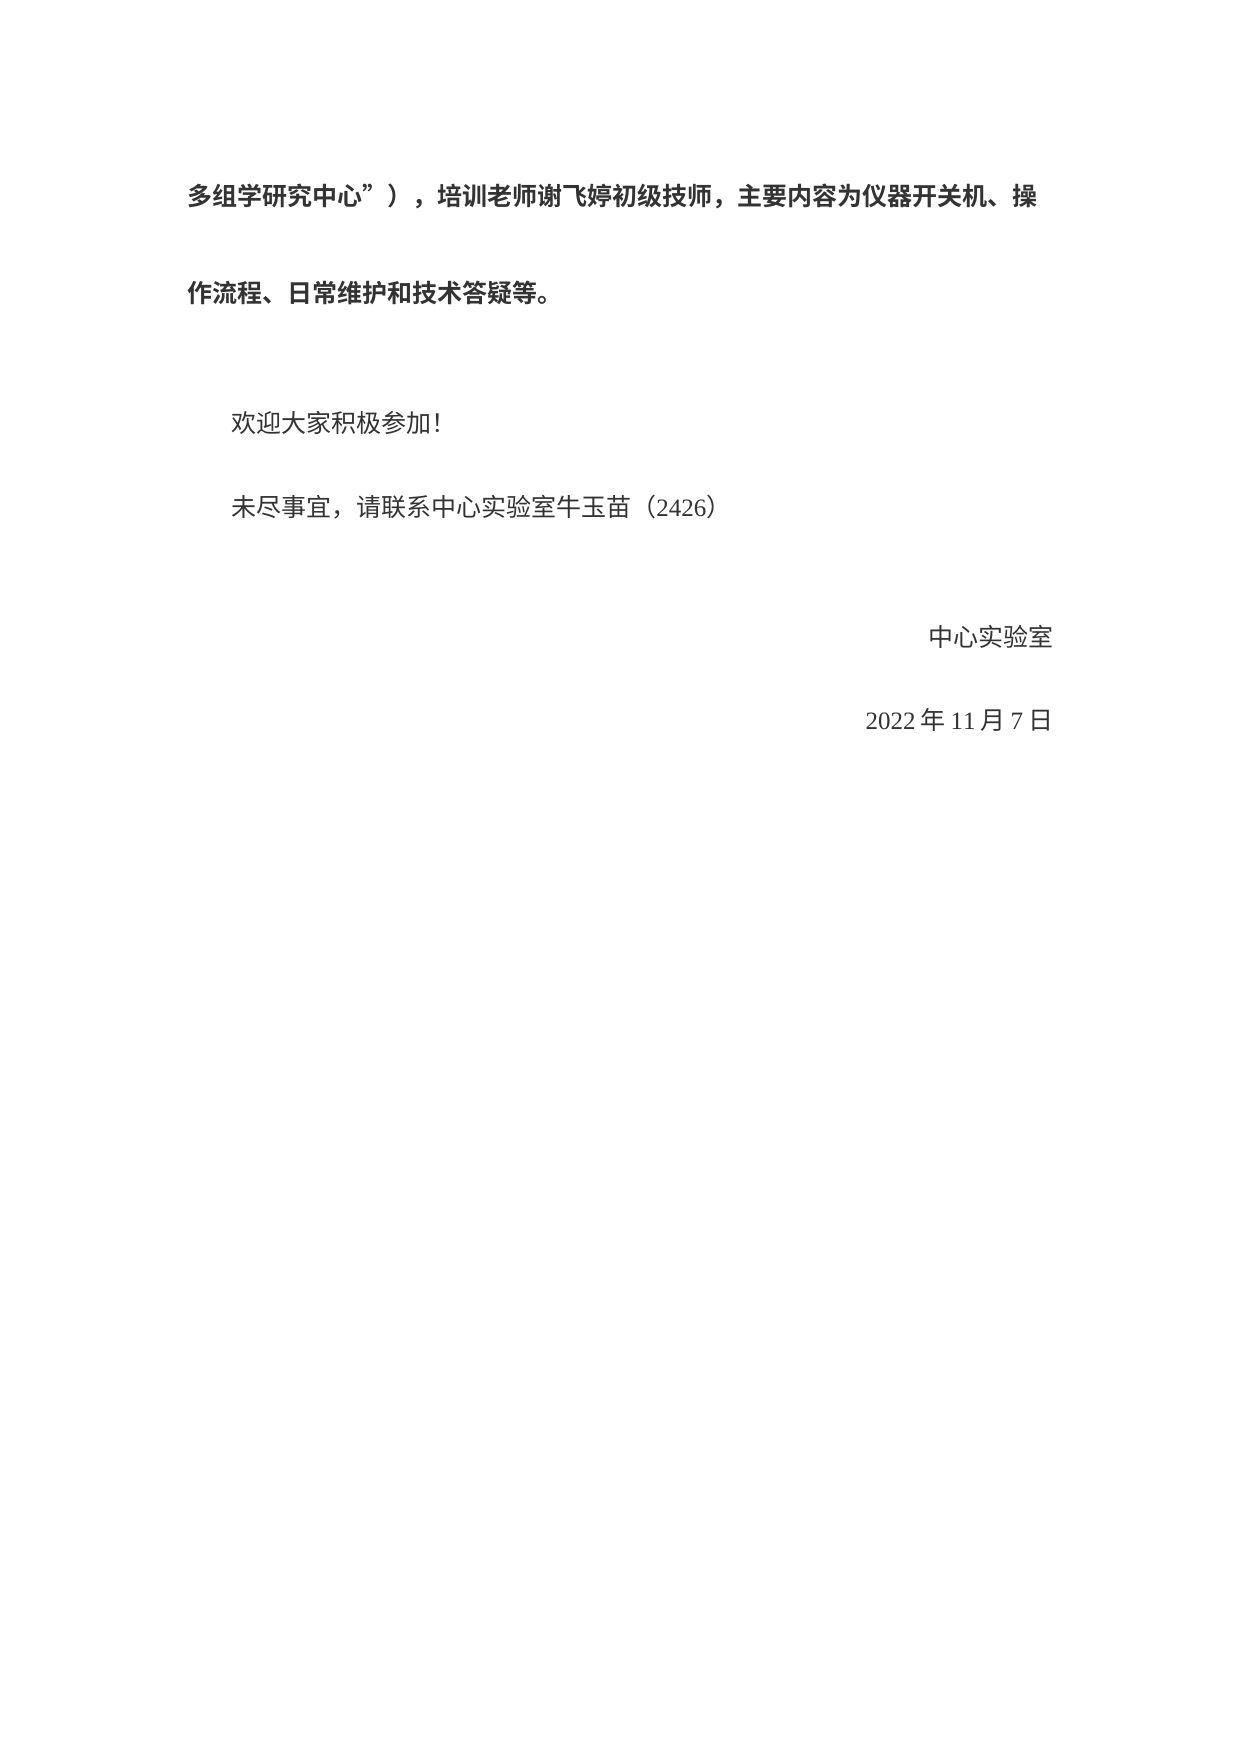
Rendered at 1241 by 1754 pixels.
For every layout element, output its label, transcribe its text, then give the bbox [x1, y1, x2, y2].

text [187, 162, 1053, 324]
text 2022年11月7日 [187, 686, 1053, 751]
text 未尽事宜，请联系中心实验室牛玉苗（2426） [187, 473, 1053, 538]
text 中心实验室 [187, 603, 1053, 668]
text 欢迎大家积极参加！ [187, 389, 1053, 454]
